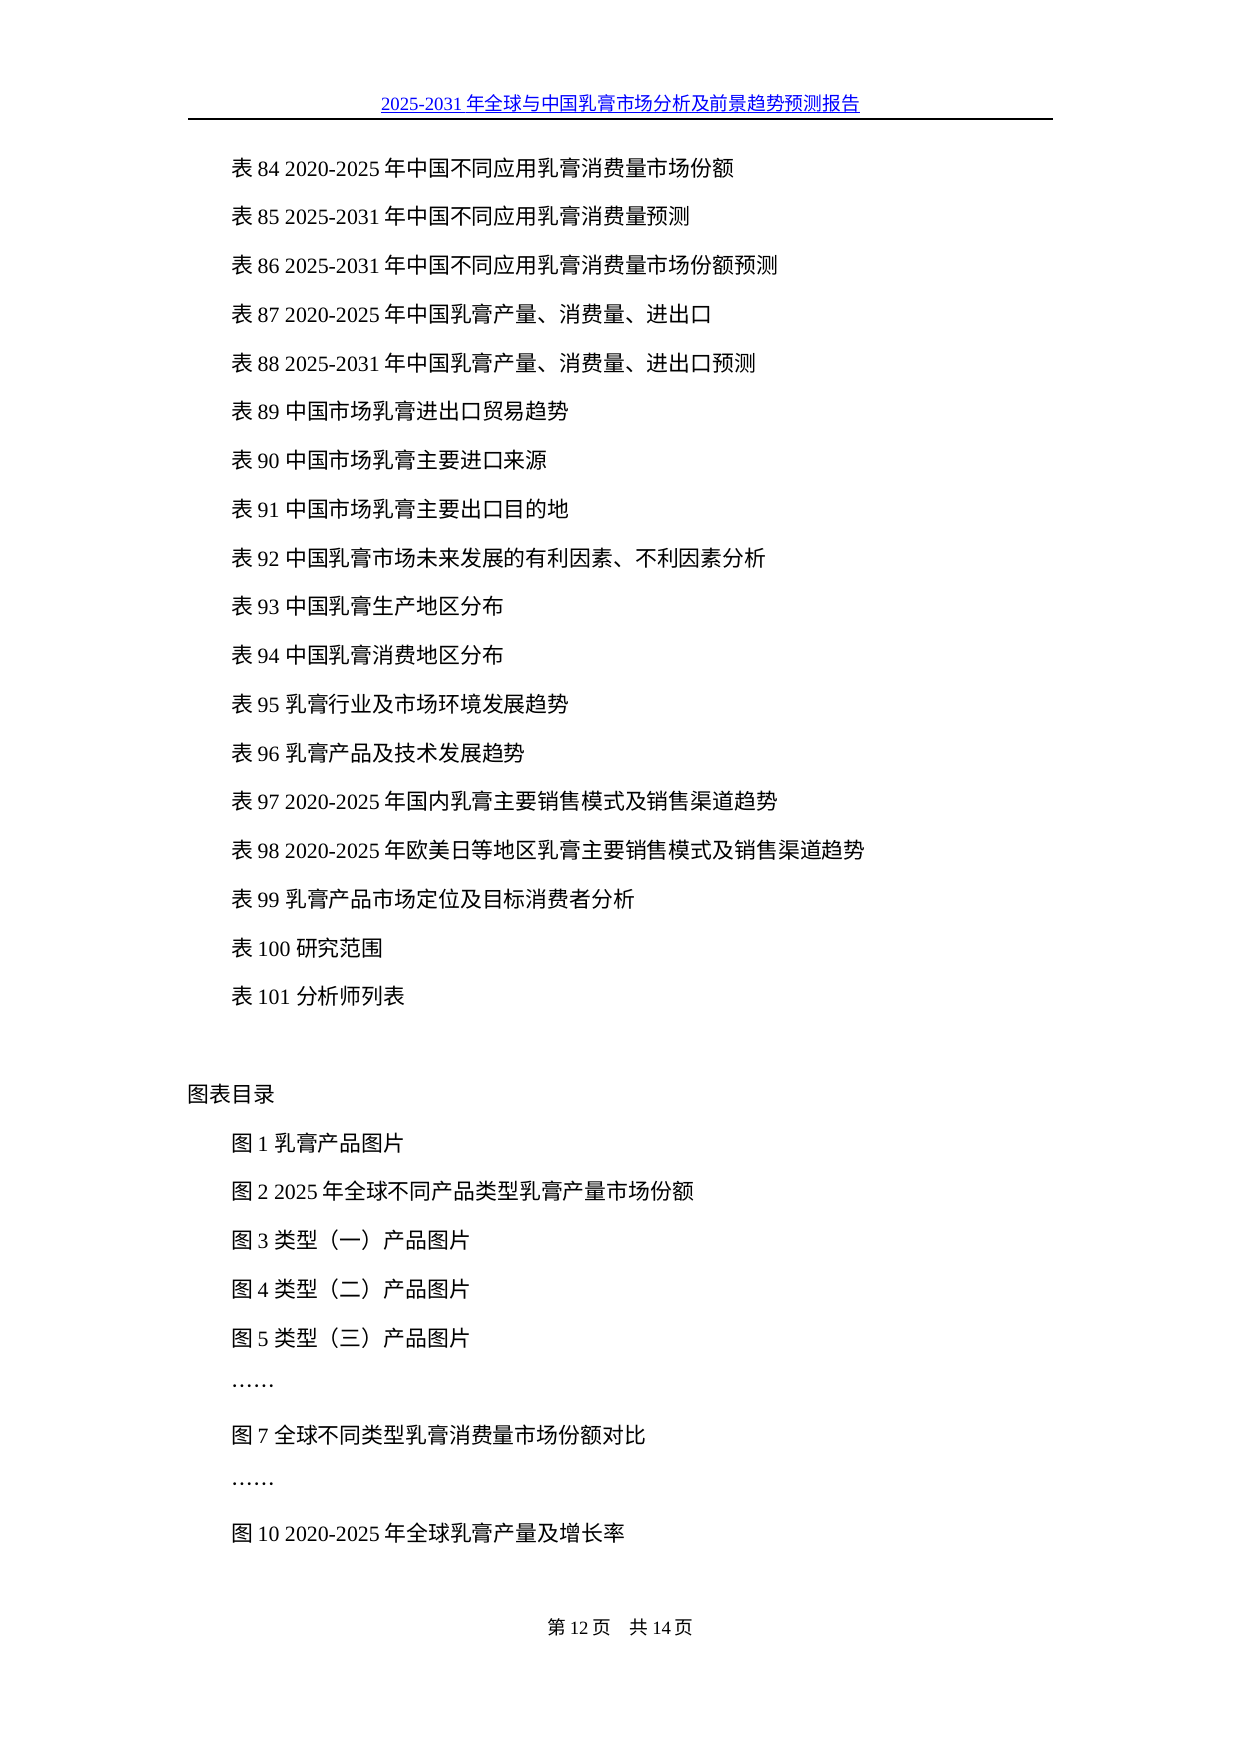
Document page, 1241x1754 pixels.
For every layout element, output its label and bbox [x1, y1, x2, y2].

text [187, 150, 1053, 1548]
